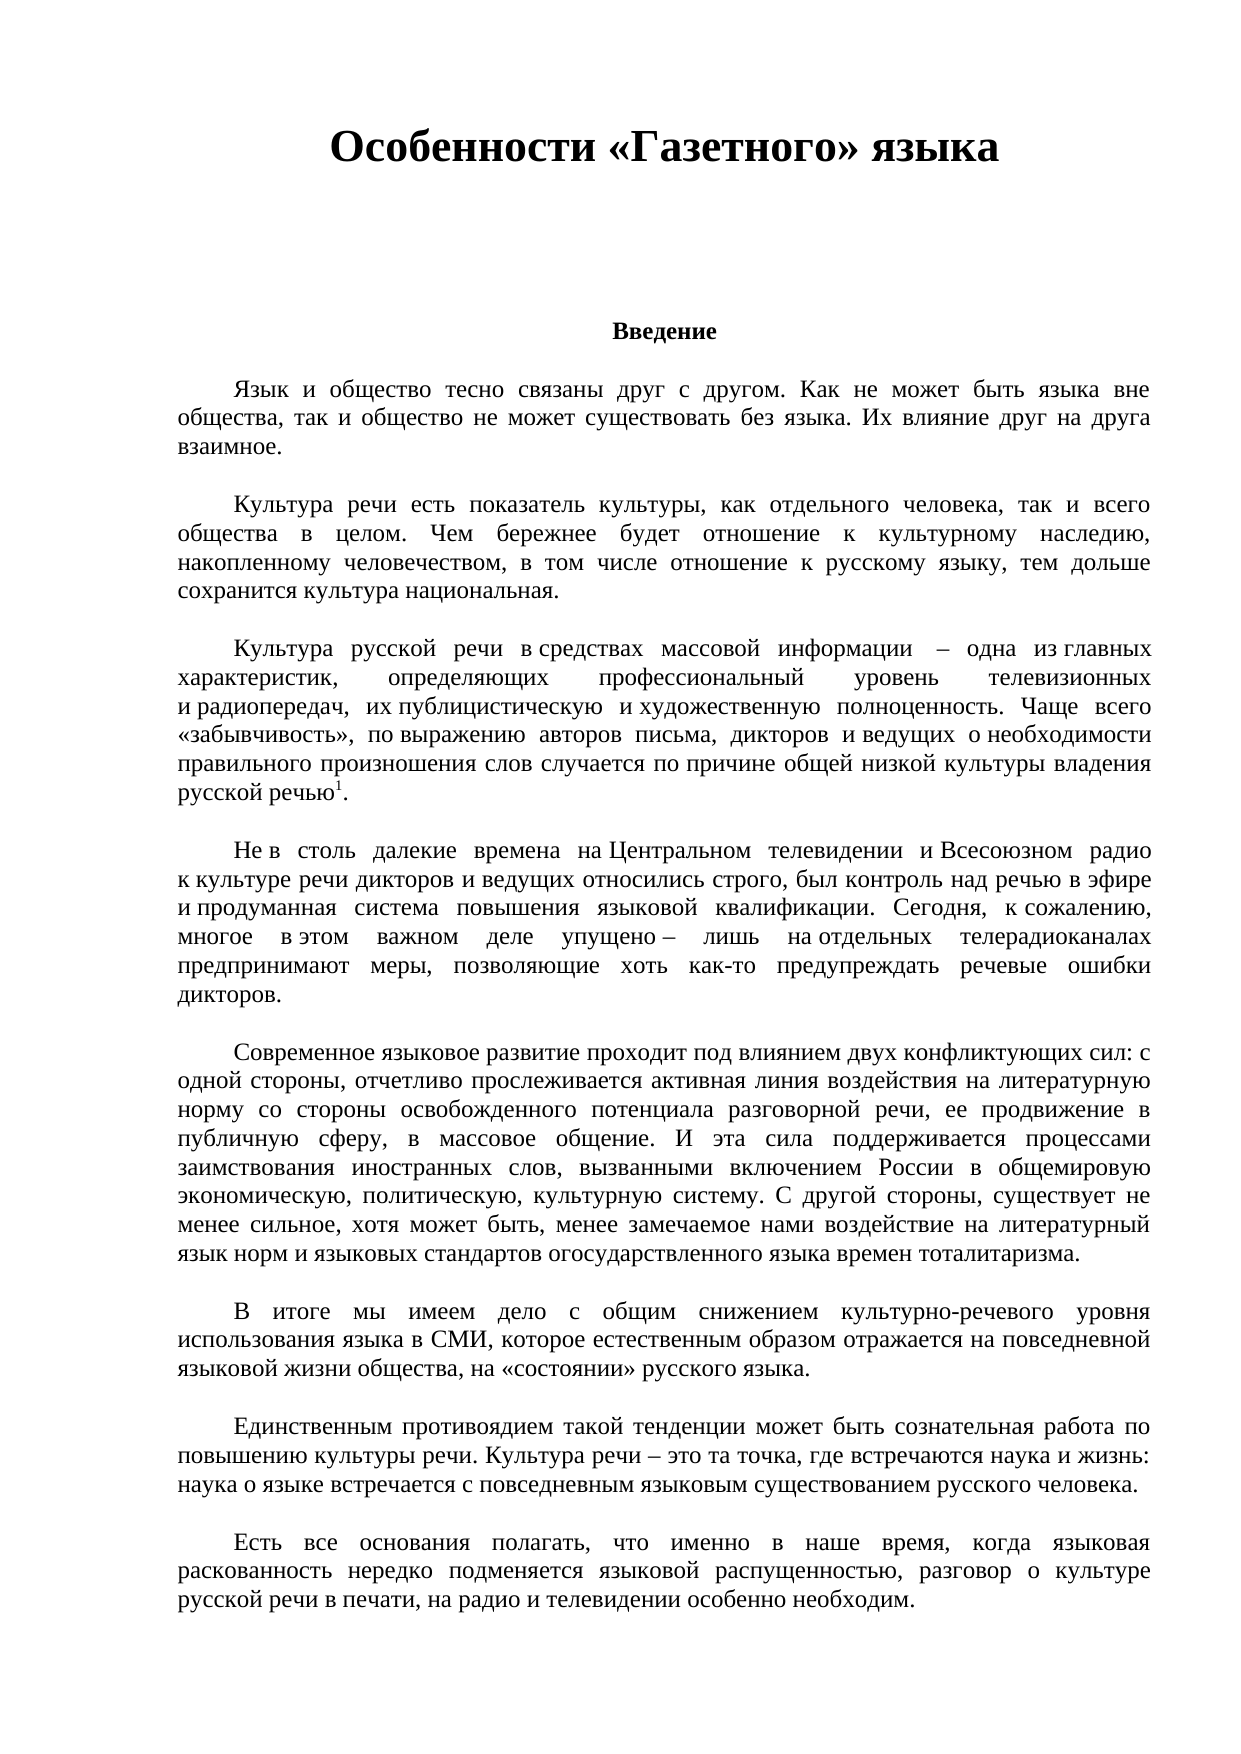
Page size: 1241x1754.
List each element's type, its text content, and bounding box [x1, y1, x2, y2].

text Единственным противоядием такой тенденции может быть сознательная работа по повышению культуры речи. Культура речи – это та точка, где встречаются наука и жизнь: наука о языке встречается с повседневным языковым существованием русского человека. [177, 1411, 1152, 1497]
text Культура речи есть показатель культуры, как отдельного человека, так и всего общества в целом. Чем бережнее будет отношение к культурному наследию, накопленному человечеством, в том числе отношение к русскому языку, тем дольше сохранится культура национальная. [177, 489, 1152, 604]
text В итоге мы имеем дело с общим снижением культурно-речевого уровня использования языка в СМИ, которое естественным образом отражается на повседневной языковой жизни общества, на «состоянии» русского языка. [177, 1296, 1152, 1382]
text Культура русской речи в средствах массовой информации – одна из главных характеристик, определяющих профессиональный уровень телевизионных и радиопередач, их публицистическую и художественную полноценность. Чаще всего «забывчивость», по выражению авторов письма, дикторов и ведущих о необходимости правильного произношения слов случается по причине общей низкой культуры владения русской речью1. [177, 633, 1152, 806]
text Язык и общество тесно связаны друг с другом. Как не может быть языка вне общества, так и общество не может существовать без языка. Их влияние друг на друга взаимное. [177, 374, 1152, 460]
text Особенности «Газетного» языка [177, 118, 1152, 171]
text Есть все основания полагать, что именно в наше время, когда языковая раскованность нередко подменяется языковой распущенностью, разговор о культуре русской речи в печати, на радио и телевидении особенно необходим. [177, 1527, 1152, 1613]
text Введение [177, 316, 1152, 344]
text Современное языковое развитие проходит под влиянием двух конфликтующих сил: с одной стороны, отчетливо прослеживается активная линия воздействия на литературную норму со стороны освобожденного потенциала разговорной речи, ее продвижение в публичную сферу, в массовое общение. И эта сила поддерживается процессами заимствования иностранных слов, вызванными включением России в общемировую экономическую, политическую, культурную систему. С другой стороны, существует не менее сильное, хотя может быть, менее замечаемое нами воздействие на литературный язык норм и языковых стандартов огосударствленного языка времен тоталитаризма. [177, 1037, 1152, 1267]
text Не в столь далекие времена на Центральном телевидении и Всесоюзном радио к культуре речи дикторов и ведущих относились строго, был контроль над речью в эфире и продуманная система повышения языковой квалификации. Сегодня, к сожалению, многое в этом важном деле упущено – лишь на отдельных телерадиоканалах предпринимают меры, позволяющие хоть как-то предупреждать речевые ошибки дикторов. [177, 835, 1152, 1007]
